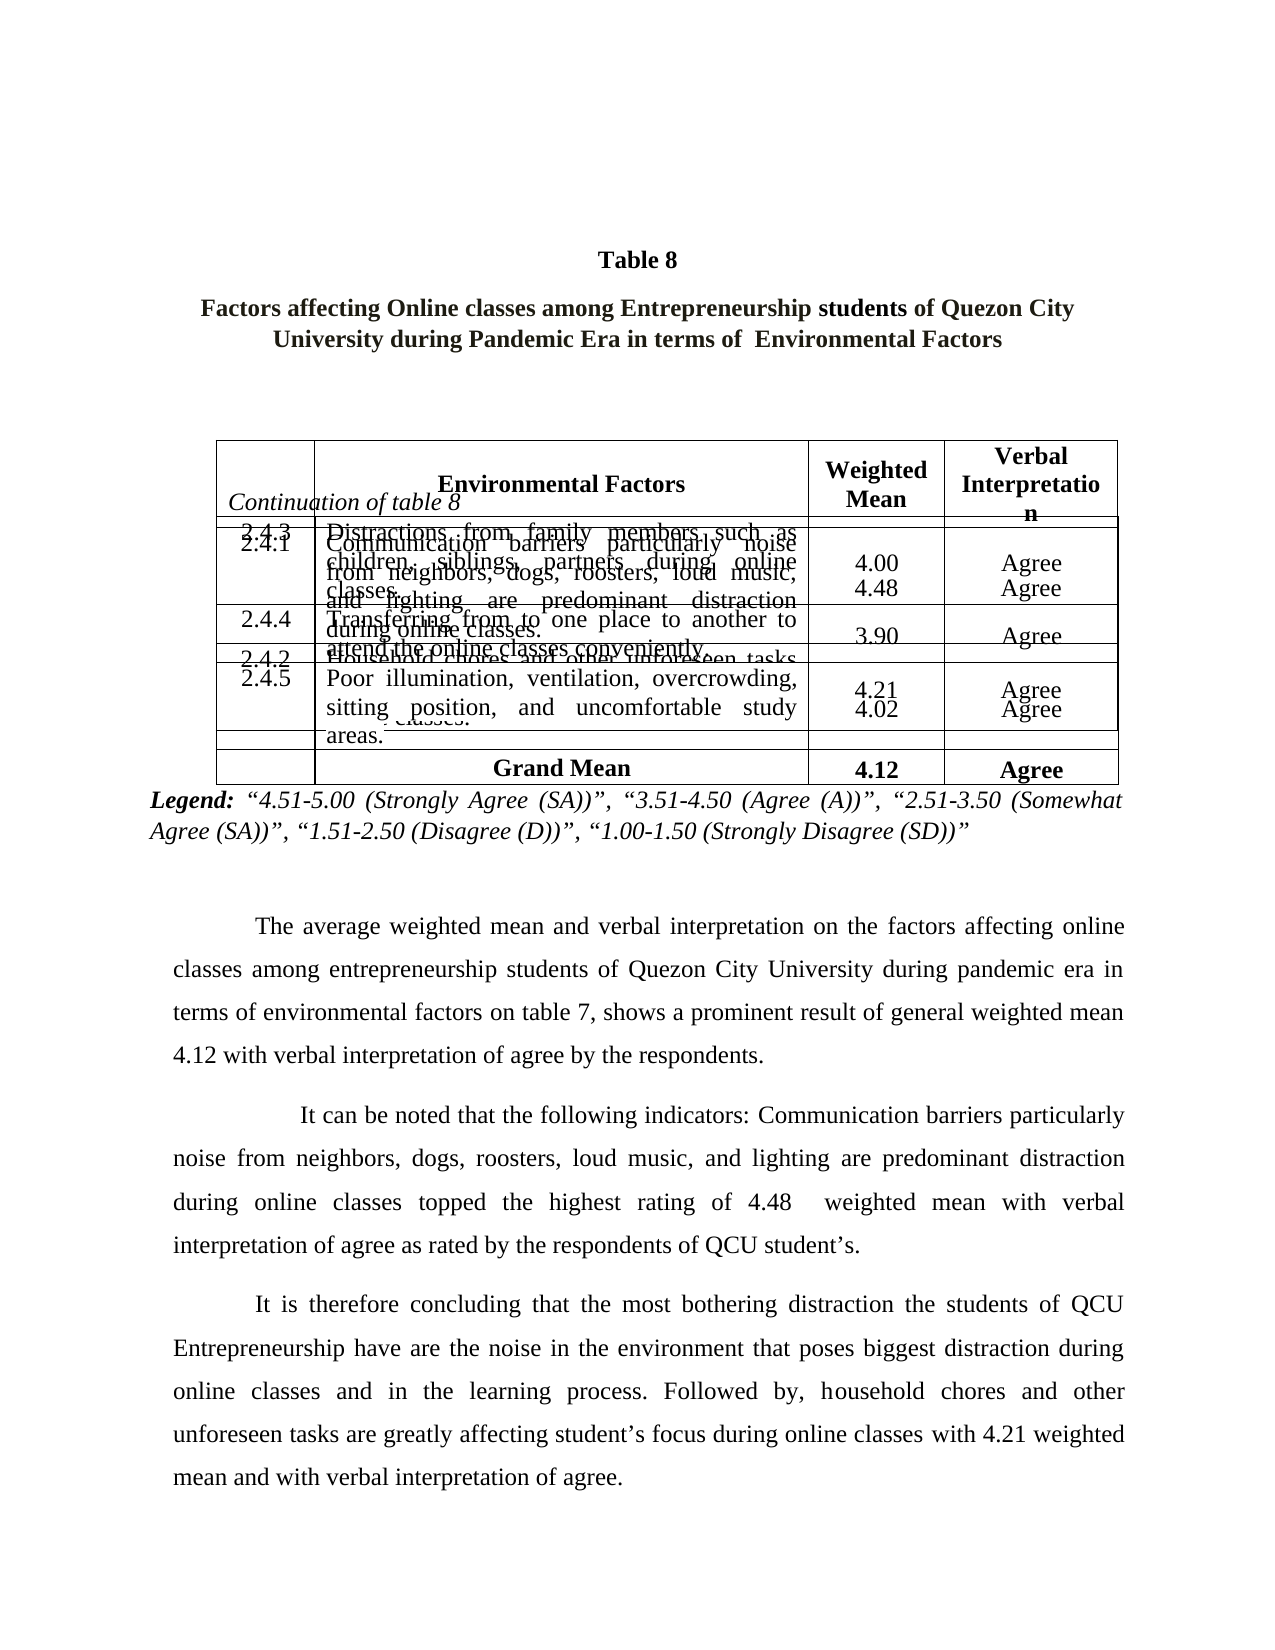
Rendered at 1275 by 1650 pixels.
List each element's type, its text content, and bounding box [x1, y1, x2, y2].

table_header Weighted Mean [809, 441, 944, 488]
table_header Environmental Factors [315, 441, 808, 488]
table_header Continuation of table 8 [217, 488, 1118, 516]
text Table 8 [150, 245, 1125, 274]
table_cell 2.4.3 [217, 517, 314, 603]
table_cell Transferring from to one place to another to attend the online classes conveniently. [316, 605, 808, 662]
text Legend: “4.51-5.00 (Strongly Agree (SA))”, “3.51-4.50 (Agree (A))”, “2.51-3.50 (Somewhat Agree (SA))”, “1.51-2.50 (Disagree (D))”, “1.00-1.50 (Strongly Disagree (SD))” [150, 515, 1125, 844]
table_cell 4.00 [809, 517, 944, 603]
table_header [217, 441, 314, 488]
text It can be noted that the following indicators: Communication barriers particularly noise from neighbors, dogs, roosters, loud music, and lighting are predominant distraction during online classes topped the highest rating of 4.48 weighted mean with verbal interpretation of agree as rated by the respondents of QCU student’s. [173, 1100, 1125, 1258]
table_cell Agree [945, 605, 1118, 662]
table_cell Agree [945, 750, 1118, 784]
table_cell 4.02 [809, 663, 944, 749]
table_header Verbal Interpretation [945, 441, 1117, 488]
table_cell Agree [945, 517, 1118, 603]
table_cell Grand Mean [316, 750, 808, 784]
table_cell Poor illumination, ventilation, overcrowding, sitting position, and uncomfortable study areas. [384, 663, 808, 749]
table_cell [217, 750, 314, 784]
table_cell 2.4.5 [217, 663, 314, 749]
table_cell Distractions from family members such as children, siblings, partners during online classes. [316, 517, 808, 603]
table_cell 4.12 [809, 750, 944, 784]
table_cell 3.90 [809, 605, 944, 662]
table_cell Agree [945, 663, 1118, 749]
table_cell 2.4.4 [217, 605, 314, 662]
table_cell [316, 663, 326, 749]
text Factors affecting Online classes among Entrepreneurship students of Quezon City University during Pandemic Era in terms of Environmental Factors [150, 293, 1125, 353]
text It is therefore concluding that the most bothering distraction the students of QCU Entrepreneurship have are the noise in the environment that poses biggest distraction during online classes and in the learning process. Followed by, household chores and other unforeseen tasks are greatly affecting student’s focus during online classes with 4.21 weighted mean and with verbal interpretation of agree. [173, 1289, 1125, 1491]
text The average weighted mean and verbal interpretation on the factors affecting online classes among entrepreneurship students of Quezon City University during pandemic era in terms of environmental factors on table 7, shows a prominent result of general weighted mean 4.12 with verbal interpretation of agree by the respondents. [173, 911, 1125, 1069]
